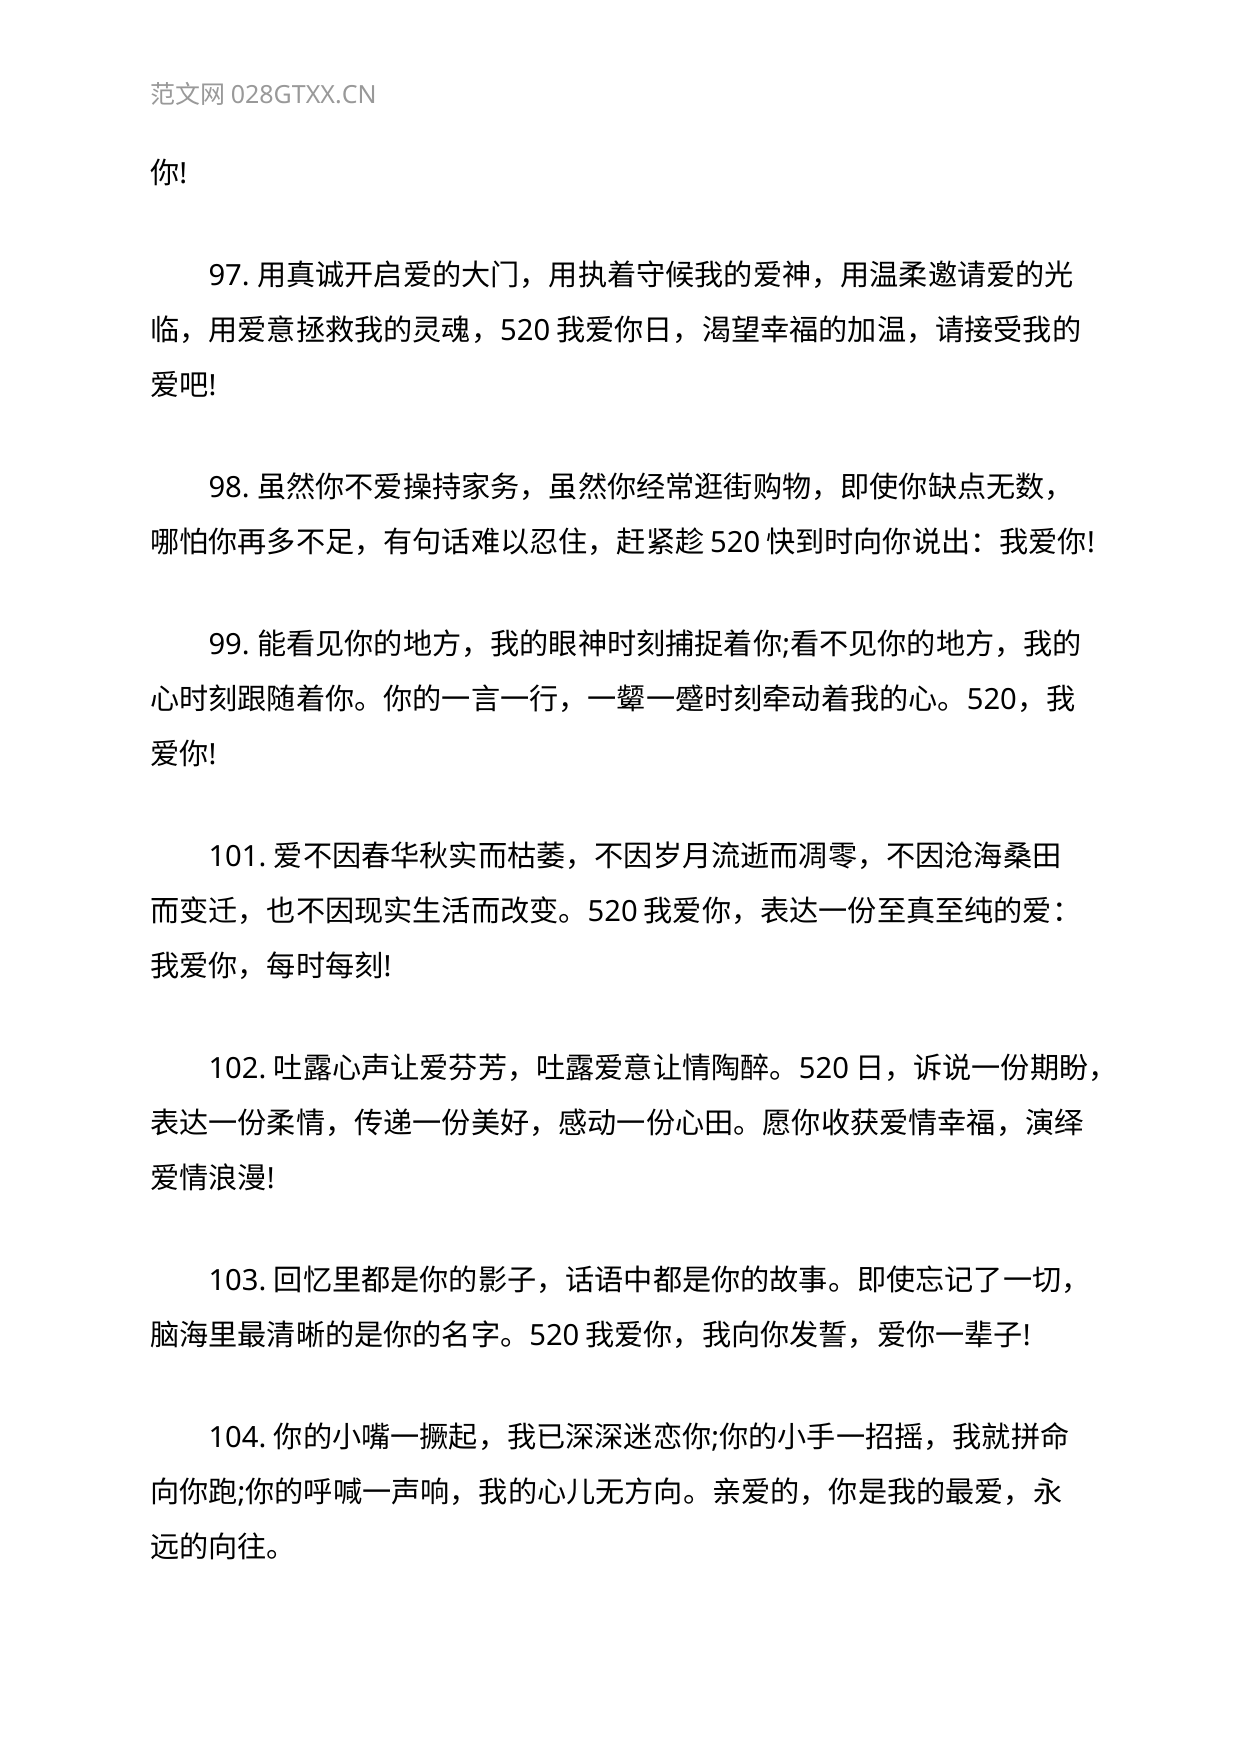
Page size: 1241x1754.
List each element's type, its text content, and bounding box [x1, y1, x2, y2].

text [150, 150, 1090, 192]
text 99. 能看见你的地方，我的眼神时刻捕捉着你;看不见你的地方，我的心时刻跟随着你。你的一言一行，一颦一蹙时刻牵动着我的心。520，我爱你! [150, 621, 1090, 773]
text 98. 虽然你不爱操持家务，虽然你经常逛街购物，即使你缺点无数，哪怕你再多不足，有句话难以忍住，赶紧趁520快到时向你说出：我爱你! [150, 464, 1090, 561]
text 104. 你的小嘴一撅起，我已深深迷恋你;你的小手一招摇，我就拼命向你跑;你的呼喊一声响，我的心儿无方向。亲爱的，你是我的最爱，永远的向往。 [150, 1414, 1090, 1566]
text 101. 爱不因春华秋实而枯萎，不因岁月流逝而凋零，不因沧海桑田而变迁，也不因现实生活而改变。520我爱你，表达一份至真至纯的爱：我爱你，每时每刻! [150, 833, 1090, 985]
text 102. 吐露心声让爱芬芳，吐露爱意让情陶醉。520日，诉说一份期盼，表达一份柔情，传递一份美好，感动一份心田。愿你收获爱情幸福，演绎爱情浪漫! [150, 1045, 1090, 1197]
text 97. 用真诚开启爱的大门，用执着守候我的爱神，用温柔邀请爱的光临，用爱意拯救我的灵魂，520我爱你日，渴望幸福的加温，请接受我的爱吧! [150, 252, 1090, 404]
text 103. 回忆里都是你的影子，话语中都是你的故事。即使忘记了一切，脑海里最清晰的是你的名字。520我爱你，我向你发誓，爱你一辈子! [150, 1257, 1090, 1354]
